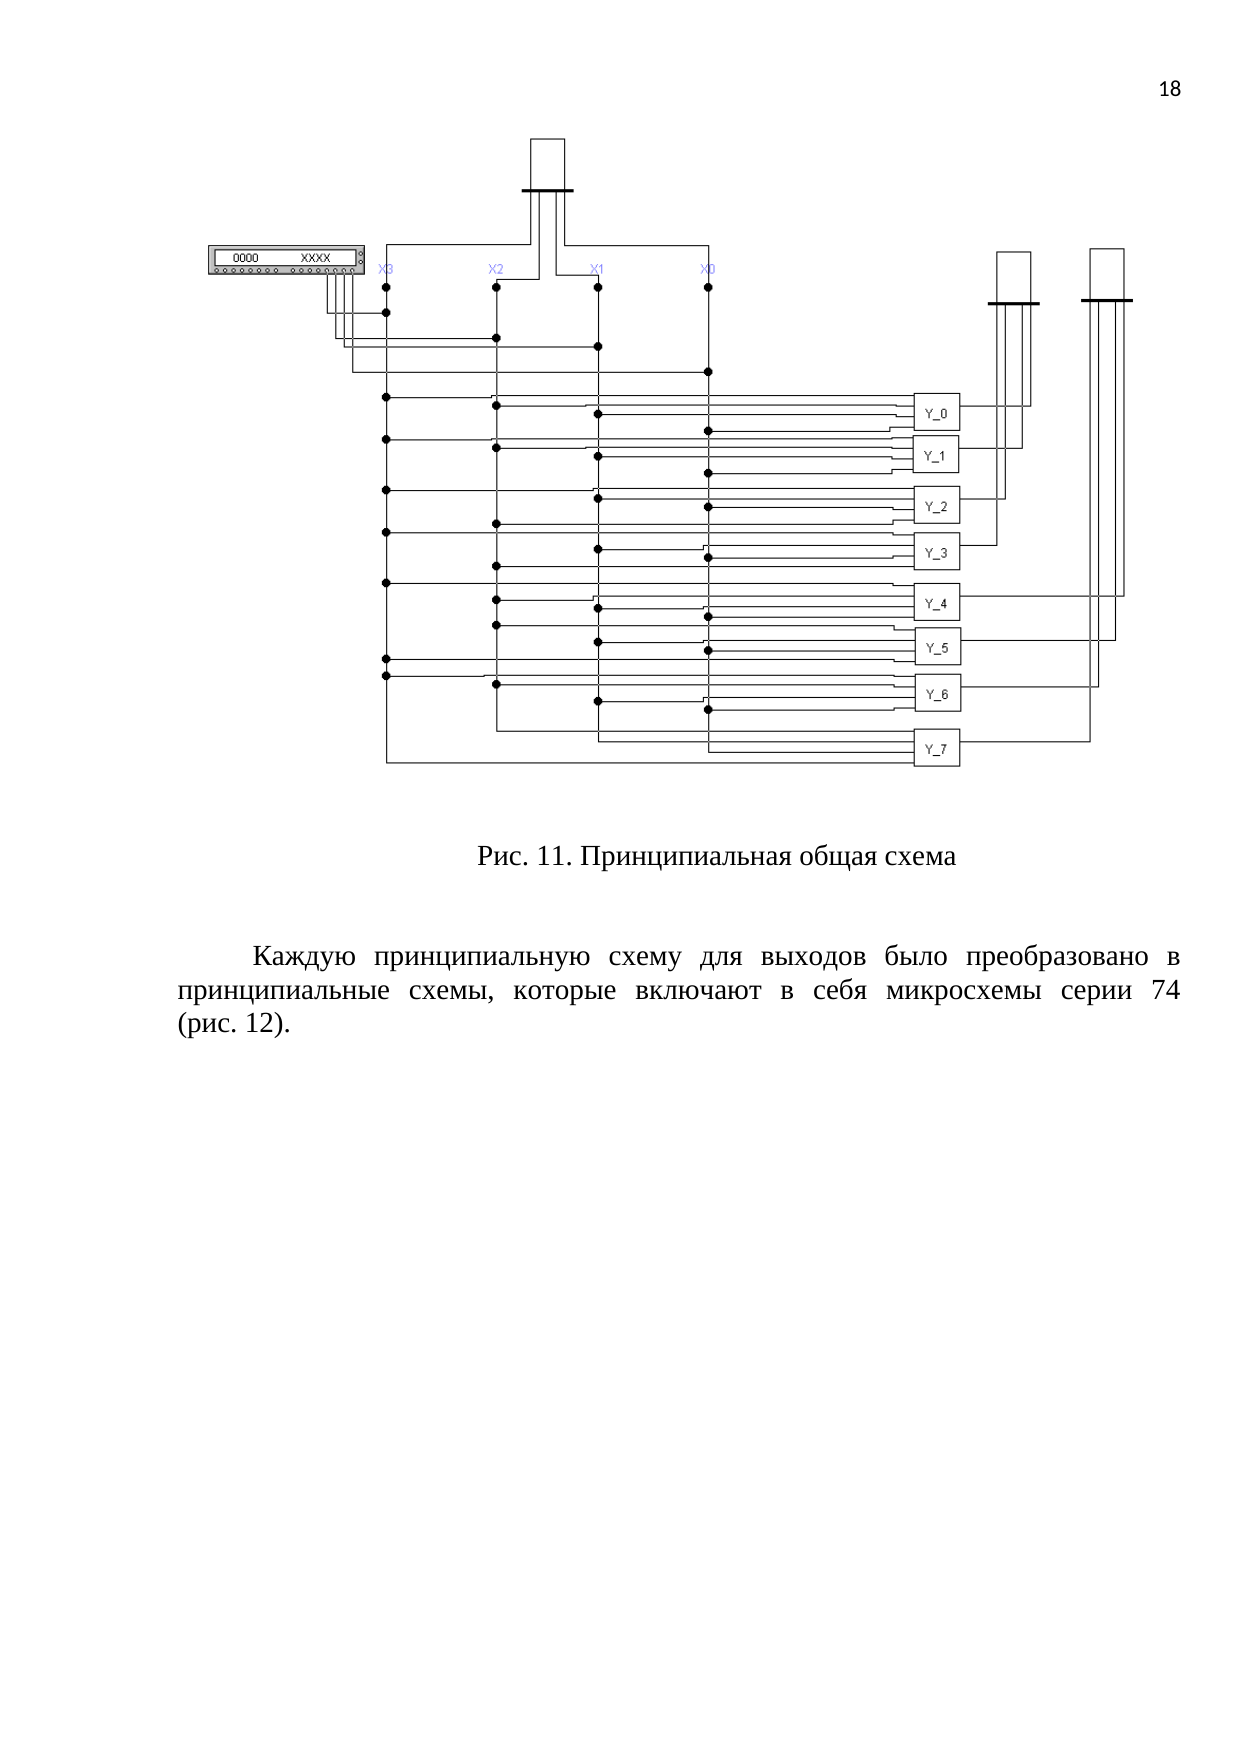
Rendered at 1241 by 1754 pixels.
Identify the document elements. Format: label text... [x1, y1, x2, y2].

text Каждую принципиальную схему для выходов было преобразовано в принципиальные схемы, которые включают в себя микросхемы серии 74 (рис. 12). [177, 938, 1181, 1039]
picture [201, 126, 1158, 838]
text Рис. 11. Принципиальная общая схема [177, 838, 1181, 871]
